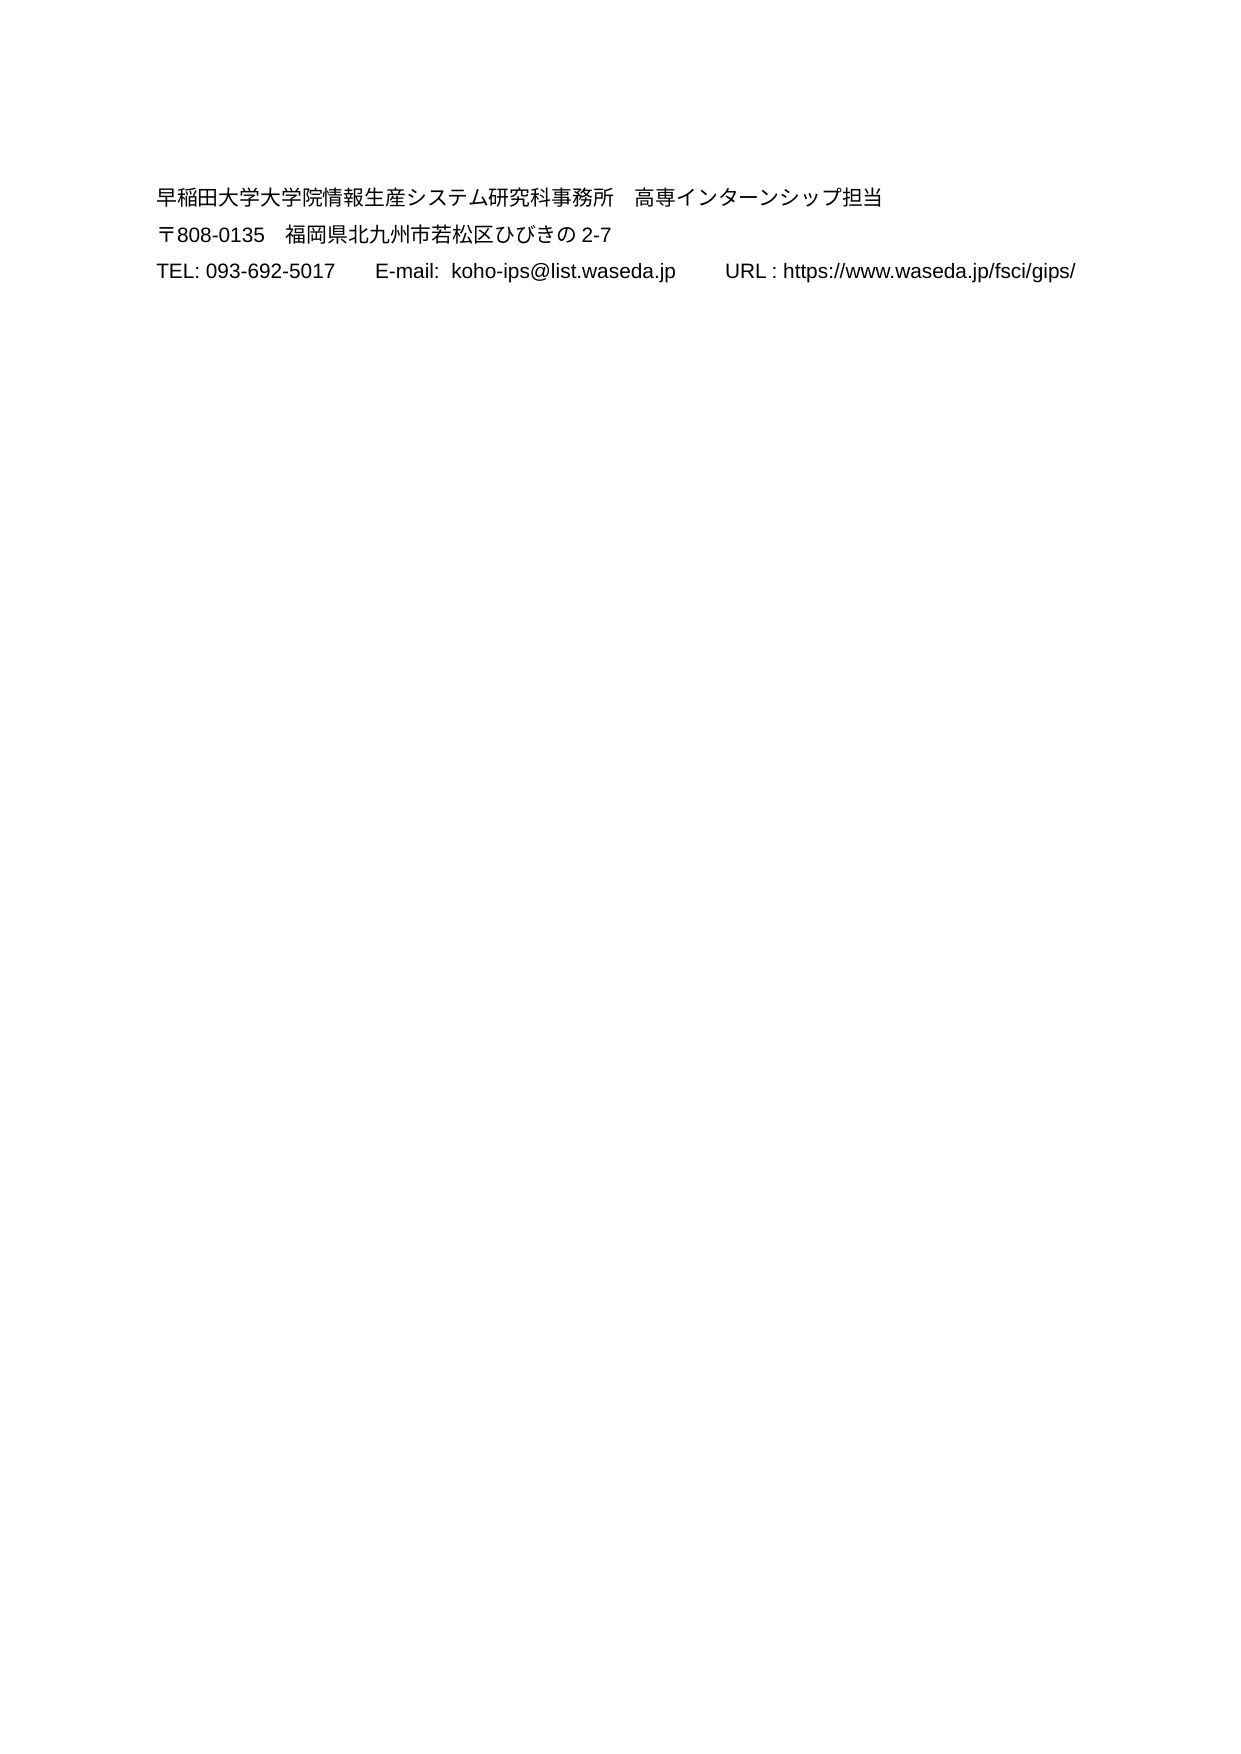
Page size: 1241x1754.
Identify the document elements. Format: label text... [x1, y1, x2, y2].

list TEL: 093-692-5017 E-mail: koho-ips@list.waseda.jp URL : https://www.waseda.jp/fsci/gips/ [156, 252, 1152, 290]
list 〒808-0135 福岡県北九州市若松区ひびきの2-7 [156, 215, 1152, 252]
list 早稲田大学大学院情報生産システム研究科事務所 高専インターンシップ担当 [156, 177, 1152, 215]
